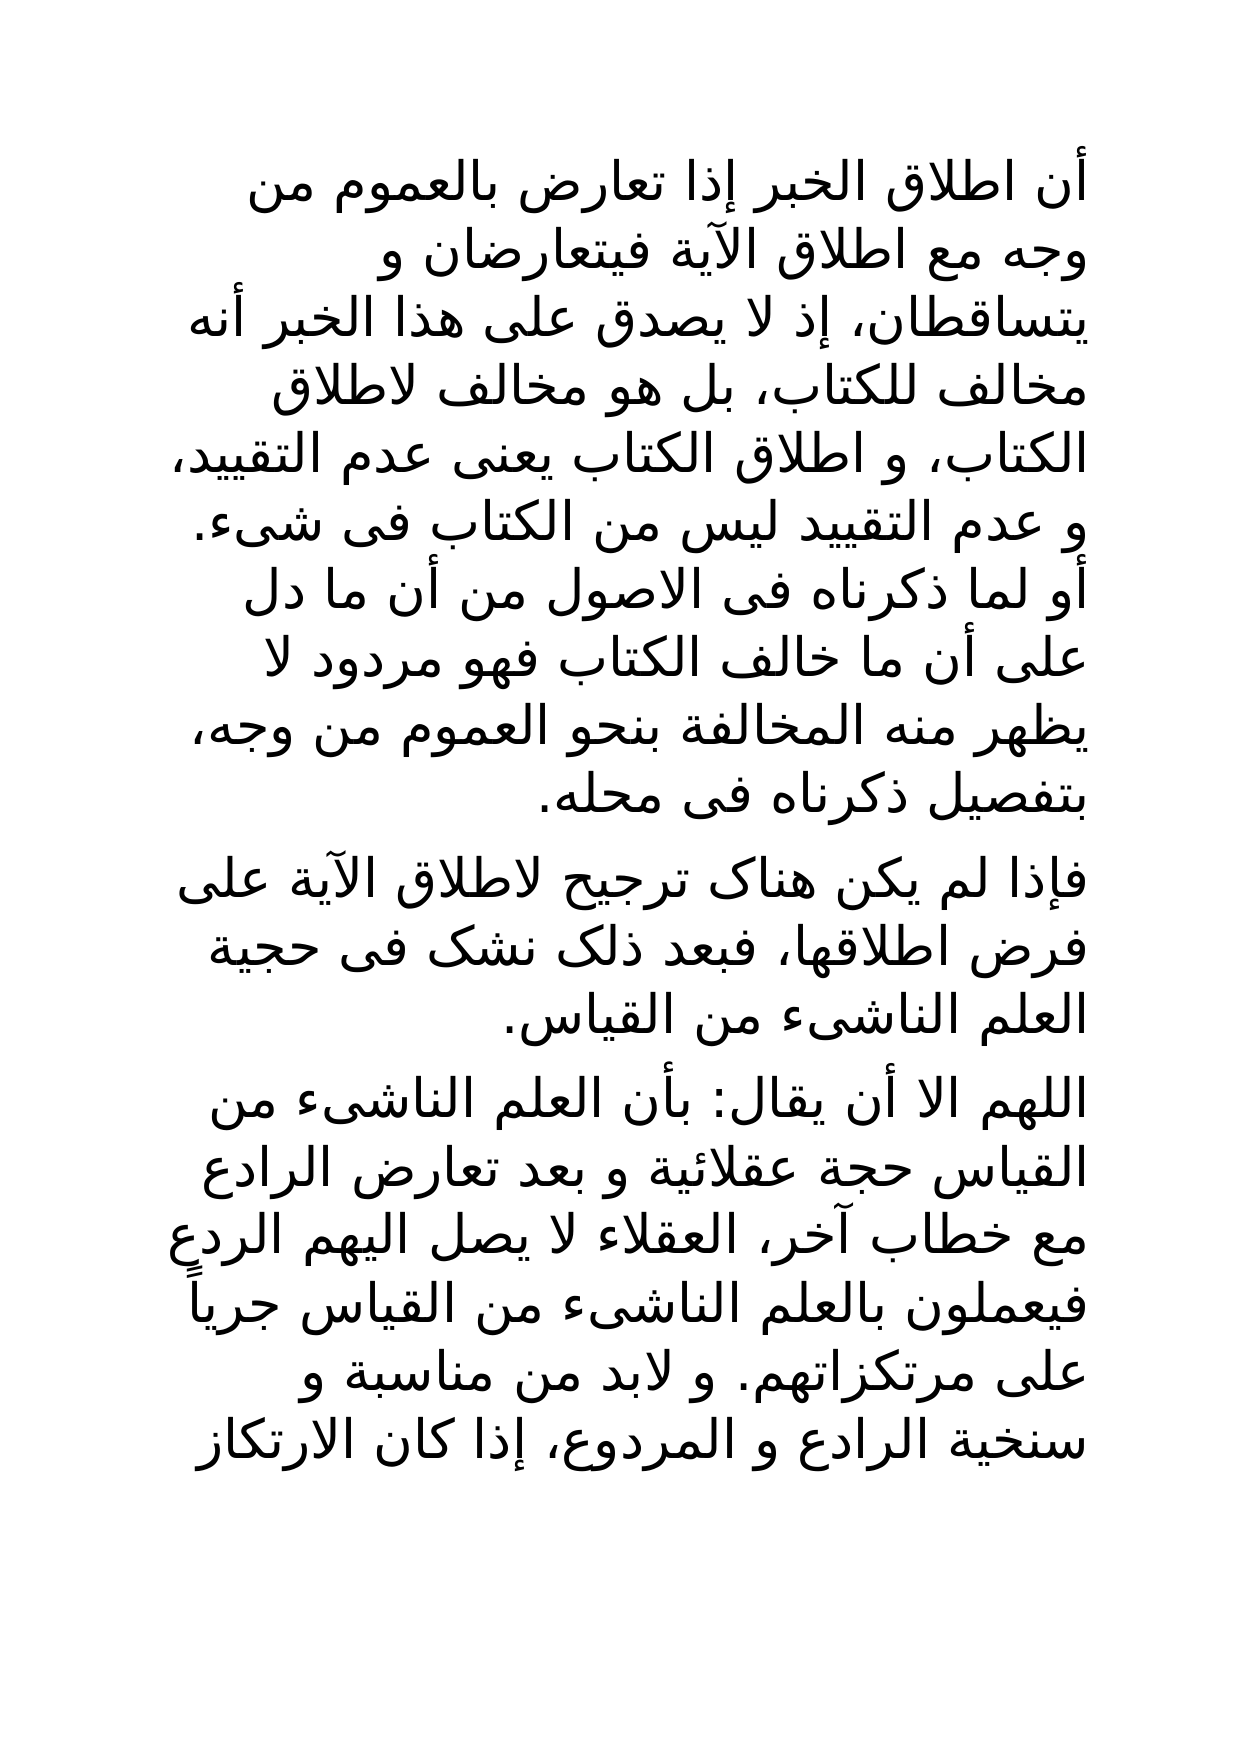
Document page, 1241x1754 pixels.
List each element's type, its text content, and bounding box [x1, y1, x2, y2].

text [150, 1068, 1090, 1471]
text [150, 150, 1090, 825]
text فإذا لم یکن هناک ترجیح لاطلاق الآیة علی فرض اطلاقها، فبعد ذلک نشک فی حجیة العلم الناشیء من القیاس. [150, 847, 1090, 1046]
